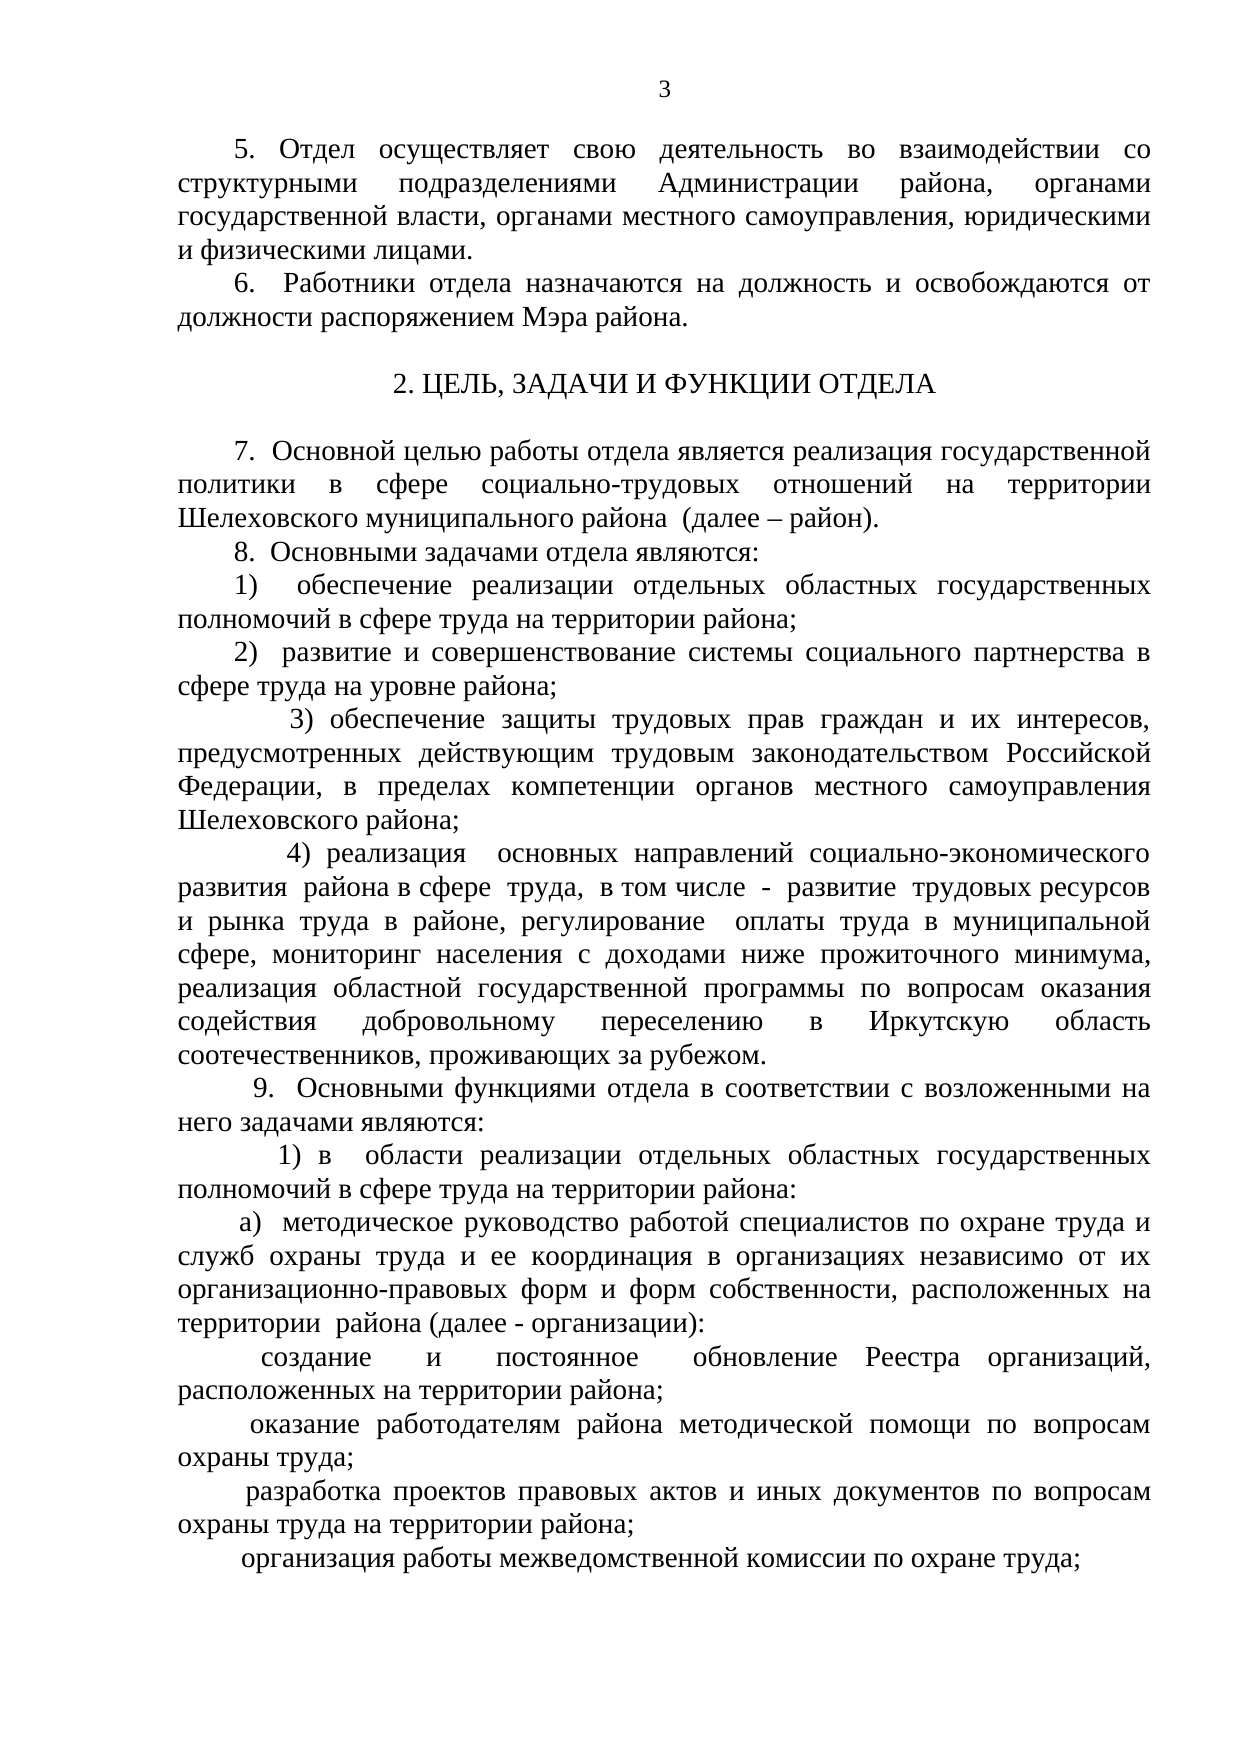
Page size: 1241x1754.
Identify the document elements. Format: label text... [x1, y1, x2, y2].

text а) методическое руководство работой специалистов по охране труда и служб охраны труда и ее координация в организациях независимо от их организационно-правовых форм и форм собственности, расположенных на территории района (далее - организации): [177, 1204, 1152, 1339]
text 5. Отдел осуществляет свою деятельность во взаимодействии со структурными подразделениями Администрации района, органами государственной власти, органами местного самоуправления, юридическими и физическими лицами. [177, 131, 1152, 265]
text 8. Основными задачами отдела являются: [177, 534, 1152, 567]
text 2. ЦЕЛЬ, ЗАДАЧИ И ФУНКЦИИ ОТДЕЛА [177, 366, 1152, 399]
text создание и постоянное обновление Реестра организаций, расположенных на территории района; [177, 1339, 1152, 1406]
text 3) обеспечение защиты трудовых прав граждан и их интересов, предусмотренных действующим трудовым законодательством Российской Федерации, в пределах компетенции органов местного самоуправления Шелеховского района; [177, 701, 1152, 836]
text оказание работодателям района методической помощи по вопросам охраны труда; [177, 1406, 1152, 1473]
text 1) в области реализации отдельных областных государственных полномочий в сфере труда на территории района: [177, 1137, 1152, 1204]
text 1) обеспечение реализации отдельных областных государственных полномочий в сфере труда на территории района; [177, 567, 1152, 634]
text 7. Основной целью работы отдела является реализация государственной политики в сфере социально-трудовых отношений на территории Шелеховского муниципального района (далее – район). [177, 433, 1152, 534]
text 2) развитие и совершенствование системы социального партнерства в сфере труда на уровне района; [177, 634, 1152, 701]
text организация работы межведомственной комиссии по охране труда; [177, 1540, 1152, 1573]
text 4) реализация основных направлений социально-экономического развития района в сфере труда, в том числе - развитие трудовых ресурсов и рынка труда в районе, регулирование оплаты труда в муниципальной сфере, мониторинг населения с доходами ниже прожиточного минимума, реализация областной государственной программы по вопросам оказания содействия добровольному переселению в Иркутскую область соотечественников, проживающих за рубежом. [177, 836, 1152, 1070]
text 9. Основными функциями отдела в соответствии с возложенными на него задачами являются: [177, 1070, 1152, 1137]
text разработка проектов правовых актов и иных документов по вопросам охраны труда на территории района; [177, 1473, 1152, 1540]
text 6. Работники отдела назначаются на должность и освобождаются от должности распоряжением Мэра района. [177, 265, 1152, 332]
